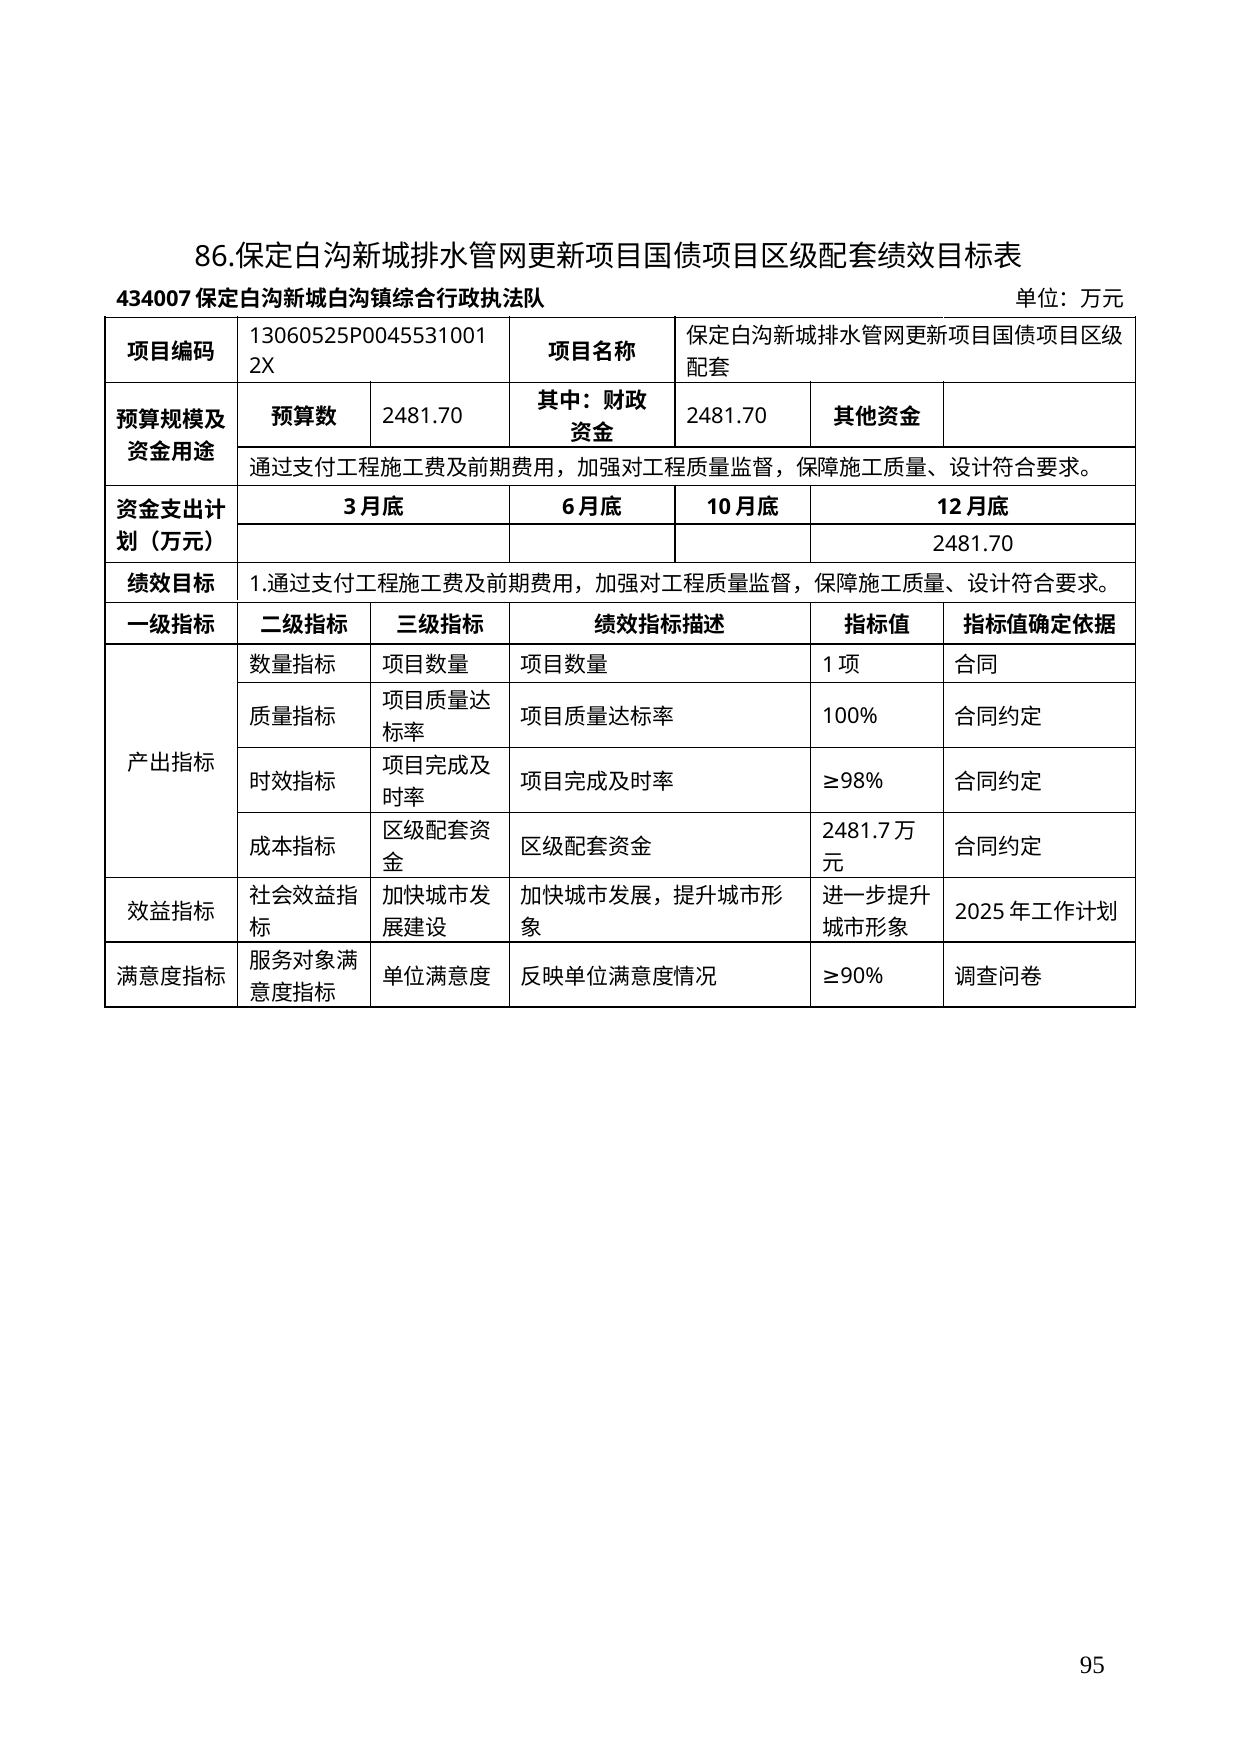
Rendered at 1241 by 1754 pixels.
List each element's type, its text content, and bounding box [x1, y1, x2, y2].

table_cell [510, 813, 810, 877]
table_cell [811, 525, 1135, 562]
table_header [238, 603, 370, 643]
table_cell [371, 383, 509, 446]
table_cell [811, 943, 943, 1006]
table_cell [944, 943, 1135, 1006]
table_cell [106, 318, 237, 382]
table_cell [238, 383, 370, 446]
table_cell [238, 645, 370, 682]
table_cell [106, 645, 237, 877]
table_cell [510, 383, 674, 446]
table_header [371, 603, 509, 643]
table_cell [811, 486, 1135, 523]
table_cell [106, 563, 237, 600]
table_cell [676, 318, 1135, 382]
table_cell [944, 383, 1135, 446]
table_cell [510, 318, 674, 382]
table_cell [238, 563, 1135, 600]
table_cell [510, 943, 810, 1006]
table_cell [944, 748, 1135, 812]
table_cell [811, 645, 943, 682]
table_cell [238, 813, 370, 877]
text 86.保定白沟新城排水管网更新项目国债项目区级配套绩效目标表 [136, 235, 1104, 275]
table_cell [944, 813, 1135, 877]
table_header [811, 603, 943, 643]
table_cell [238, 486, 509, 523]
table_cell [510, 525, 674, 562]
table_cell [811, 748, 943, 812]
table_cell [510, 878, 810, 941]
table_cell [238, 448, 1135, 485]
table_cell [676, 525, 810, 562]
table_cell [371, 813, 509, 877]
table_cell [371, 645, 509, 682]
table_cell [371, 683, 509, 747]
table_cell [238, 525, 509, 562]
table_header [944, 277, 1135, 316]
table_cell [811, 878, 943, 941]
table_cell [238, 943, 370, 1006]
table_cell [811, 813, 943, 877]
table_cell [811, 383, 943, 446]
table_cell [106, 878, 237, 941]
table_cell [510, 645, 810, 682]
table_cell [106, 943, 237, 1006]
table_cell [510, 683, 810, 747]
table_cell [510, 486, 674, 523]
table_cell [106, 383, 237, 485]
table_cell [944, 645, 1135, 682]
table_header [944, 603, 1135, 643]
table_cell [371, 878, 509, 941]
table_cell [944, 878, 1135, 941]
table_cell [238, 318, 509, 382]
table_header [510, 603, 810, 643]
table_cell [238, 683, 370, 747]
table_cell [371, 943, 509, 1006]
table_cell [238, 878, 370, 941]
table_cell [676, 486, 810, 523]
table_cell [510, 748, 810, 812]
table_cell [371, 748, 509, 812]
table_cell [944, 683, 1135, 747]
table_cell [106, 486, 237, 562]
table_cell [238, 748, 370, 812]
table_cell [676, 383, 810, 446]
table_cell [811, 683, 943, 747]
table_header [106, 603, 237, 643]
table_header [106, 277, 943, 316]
